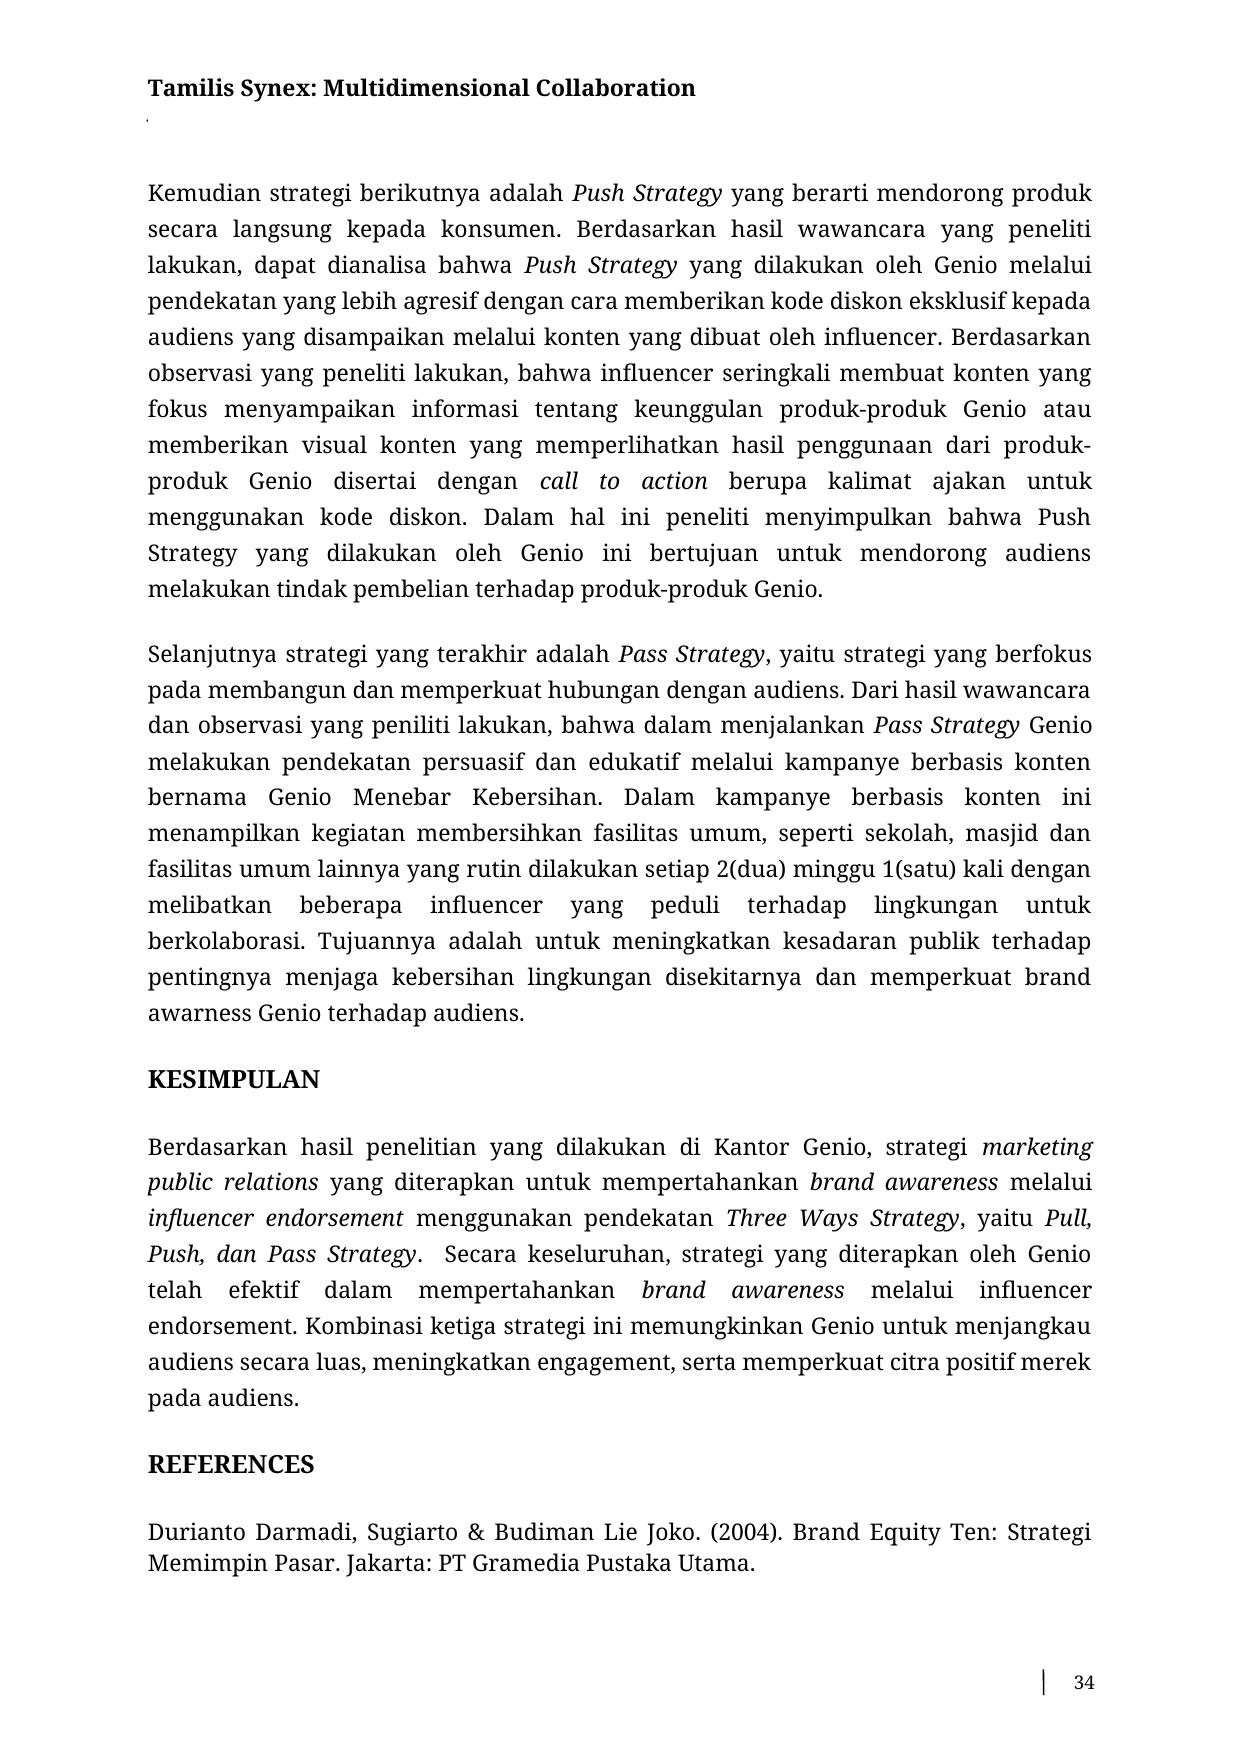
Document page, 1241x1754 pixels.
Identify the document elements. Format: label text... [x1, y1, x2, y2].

text Durianto Darmadi, Sugiarto & Budiman Lie Joko. (2004). Brand Equity Ten: Strategi Memimpin Pasar. Jakarta: PT Gramedia Pustaka Utama. [148, 1515, 1092, 1578]
text Berdasarkan hasil penelitian yang dilakukan di Kantor Genio, strategi marketing public relations yang diterapkan untuk mempertahankan brand awareness melalui influencer endorsement menggunakan pendekatan Three Ways Strategy, yaitu Pull, Push, dan Pass Strategy. Secara keseluruhan, strategi yang diterapkan oleh Genio telah efektif dalam mempertahankan brand awareness melalui influencer endorsement. Kombinasi ketiga strategi ini memungkinkan Genio untuk menjangkau audiens secara luas, meningkatkan engagement, serta memperkuat citra positif merek pada audiens. [148, 1130, 1092, 1413]
text REFERENCES [148, 1447, 1092, 1481]
text KESIMPULAN [148, 1062, 1092, 1096]
text Selanjutnya strategi yang terakhir adalah Pass Strategy, yaitu strategi yang berfokus pada membangun dan memperkuat hubungan dengan audiens. Dari hasil wawancara dan observasi yang peniliti lakukan, bahwa dalam menjalankan Pass Strategy Genio melakukan pendekatan persuasif dan edukatif melalui kampanye berbasis konten bernama Genio Menebar Kebersihan. Dalam kampanye berbasis konten ini menampilkan kegiatan membersihkan fasilitas umum, seperti sekolah, masjid dan fasilitas umum lainnya yang rutin dilakukan setiap 2(dua) minggu 1(satu) kali dengan melibatkan beberapa influencer yang peduli terhadap lingkungan untuk berkolaborasi. Tujuannya adalah untuk meningkatkan kesadaran publik terhadap pentingnya menjaga kebersihan lingkungan disekitarnya dan memperkuat brand awarness Genio terhadap audiens. [148, 638, 1092, 1028]
text Kemudian strategi berikutnya adalah Push Strategy yang berarti mendorong produk secara langsung kepada konsumen. Berdasarkan hasil wawancara yang peneliti lakukan, dapat dianalisa bahwa Push Strategy yang dilakukan oleh Genio melalui pendekatan yang lebih agresif dengan cara memberikan kode diskon eksklusif kepada audiens yang disampaikan melalui konten yang dibuat oleh influencer. Berdasarkan observasi yang peneliti lakukan, bahwa influencer seringkali membuat konten yang fokus menyampaikan informasi tentang keunggulan produk-produk Genio atau memberikan visual konten yang memperlihatkan hasil penggunaan dari produk- produk Genio disertai dengan call to action berupa kalimat ajakan untuk menggunakan kode diskon. Dalam hal ini peneliti menyimpulkan bahwa Push Strategy yang dilakukan oleh Genio ini bertujuan untuk mendorong audiens melakukan tindak pembelian terhadap produk-produk Genio. [148, 177, 1092, 604]
